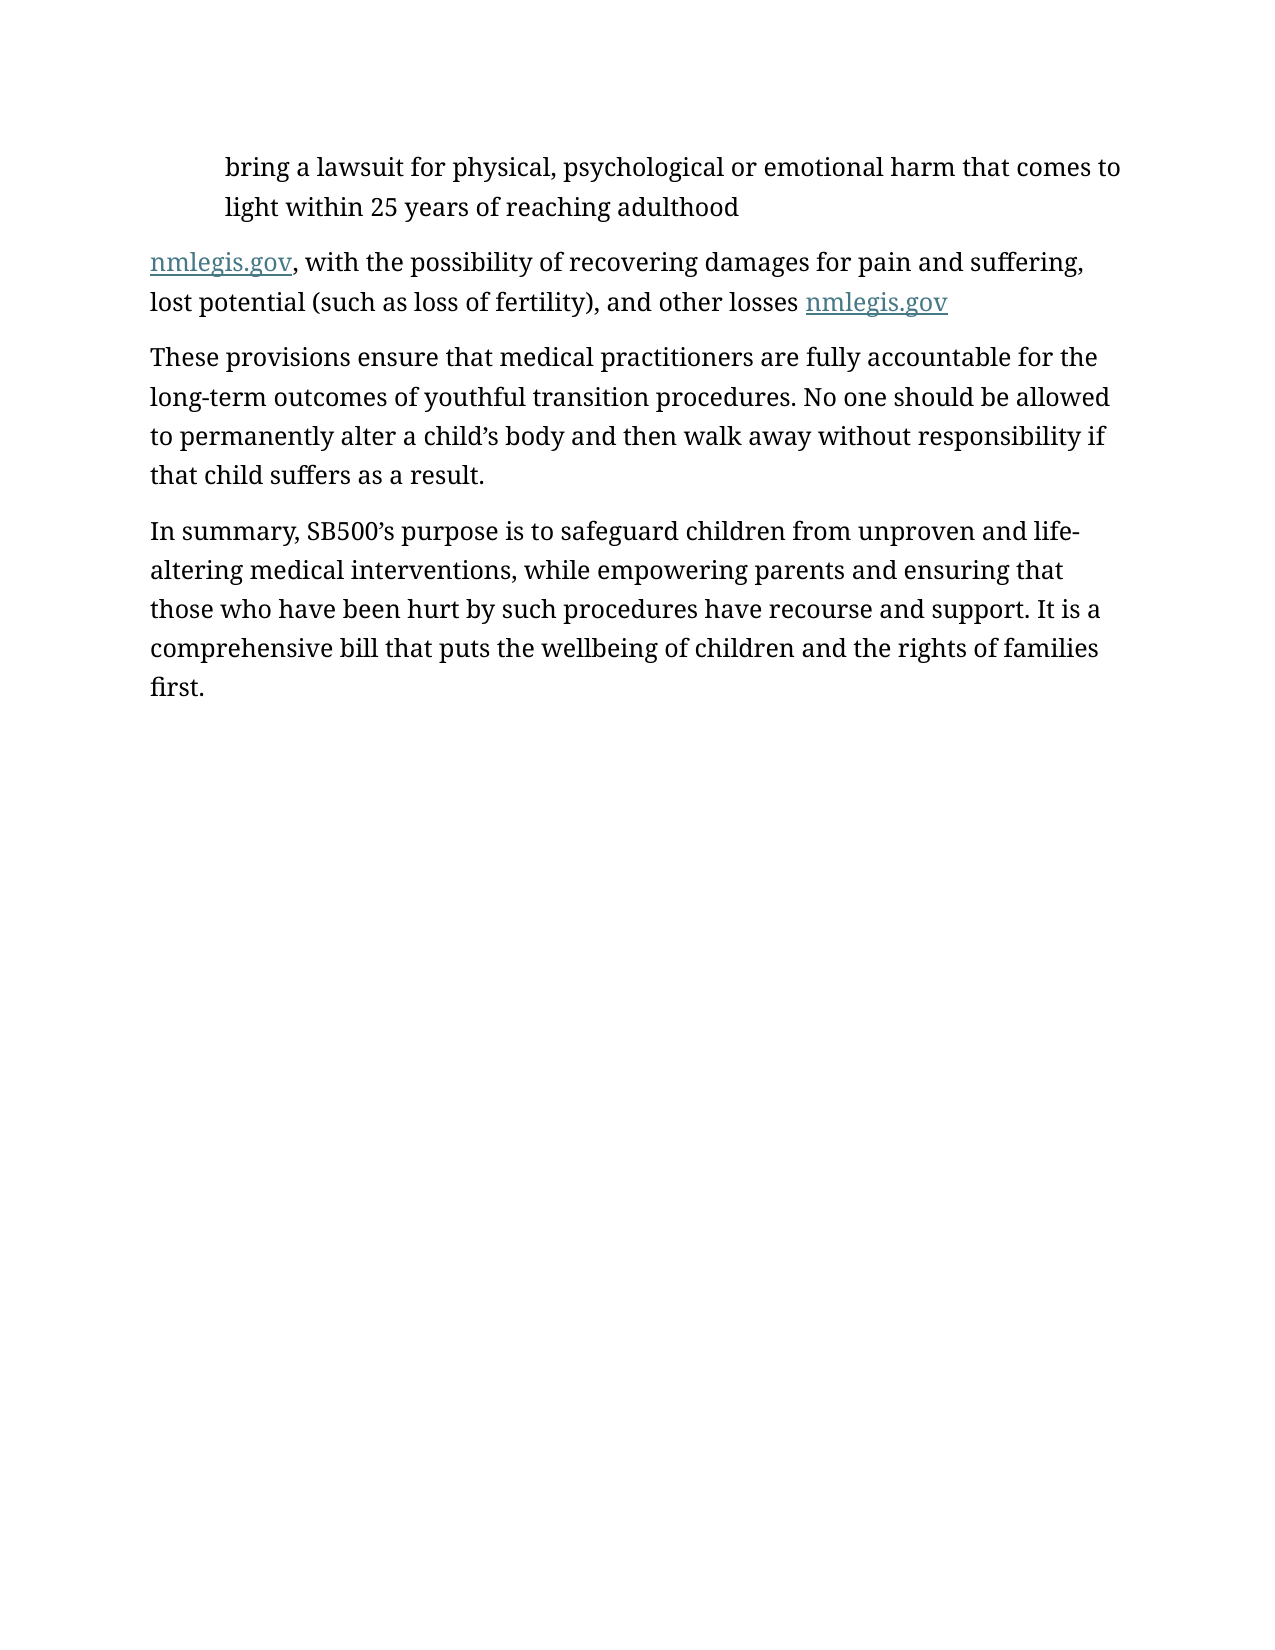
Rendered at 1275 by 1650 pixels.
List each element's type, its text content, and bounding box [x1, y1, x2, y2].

text nmlegis.gov, with the possibility of recovering damages for pain and suffering, lost potential (such as loss of fertility), and other losses​ nmlegis.gov [150, 245, 1125, 318]
text These provisions ensure that medical practitioners are fully accountable for the long-term outcomes of youthful transition procedures. No one should be allowed to permanently alter a child’s body and then walk away without responsibility if that child suffers as a result. [150, 340, 1125, 492]
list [187, 150, 1125, 223]
text In summary, SB500’s purpose is to safeguard children from unproven and life-altering medical interventions, while empowering parents and ensuring that those who have been hurt by such procedures have recourse and support. It is a comprehensive bill that puts the wellbeing of children and the rights of families first. [150, 513, 1125, 704]
